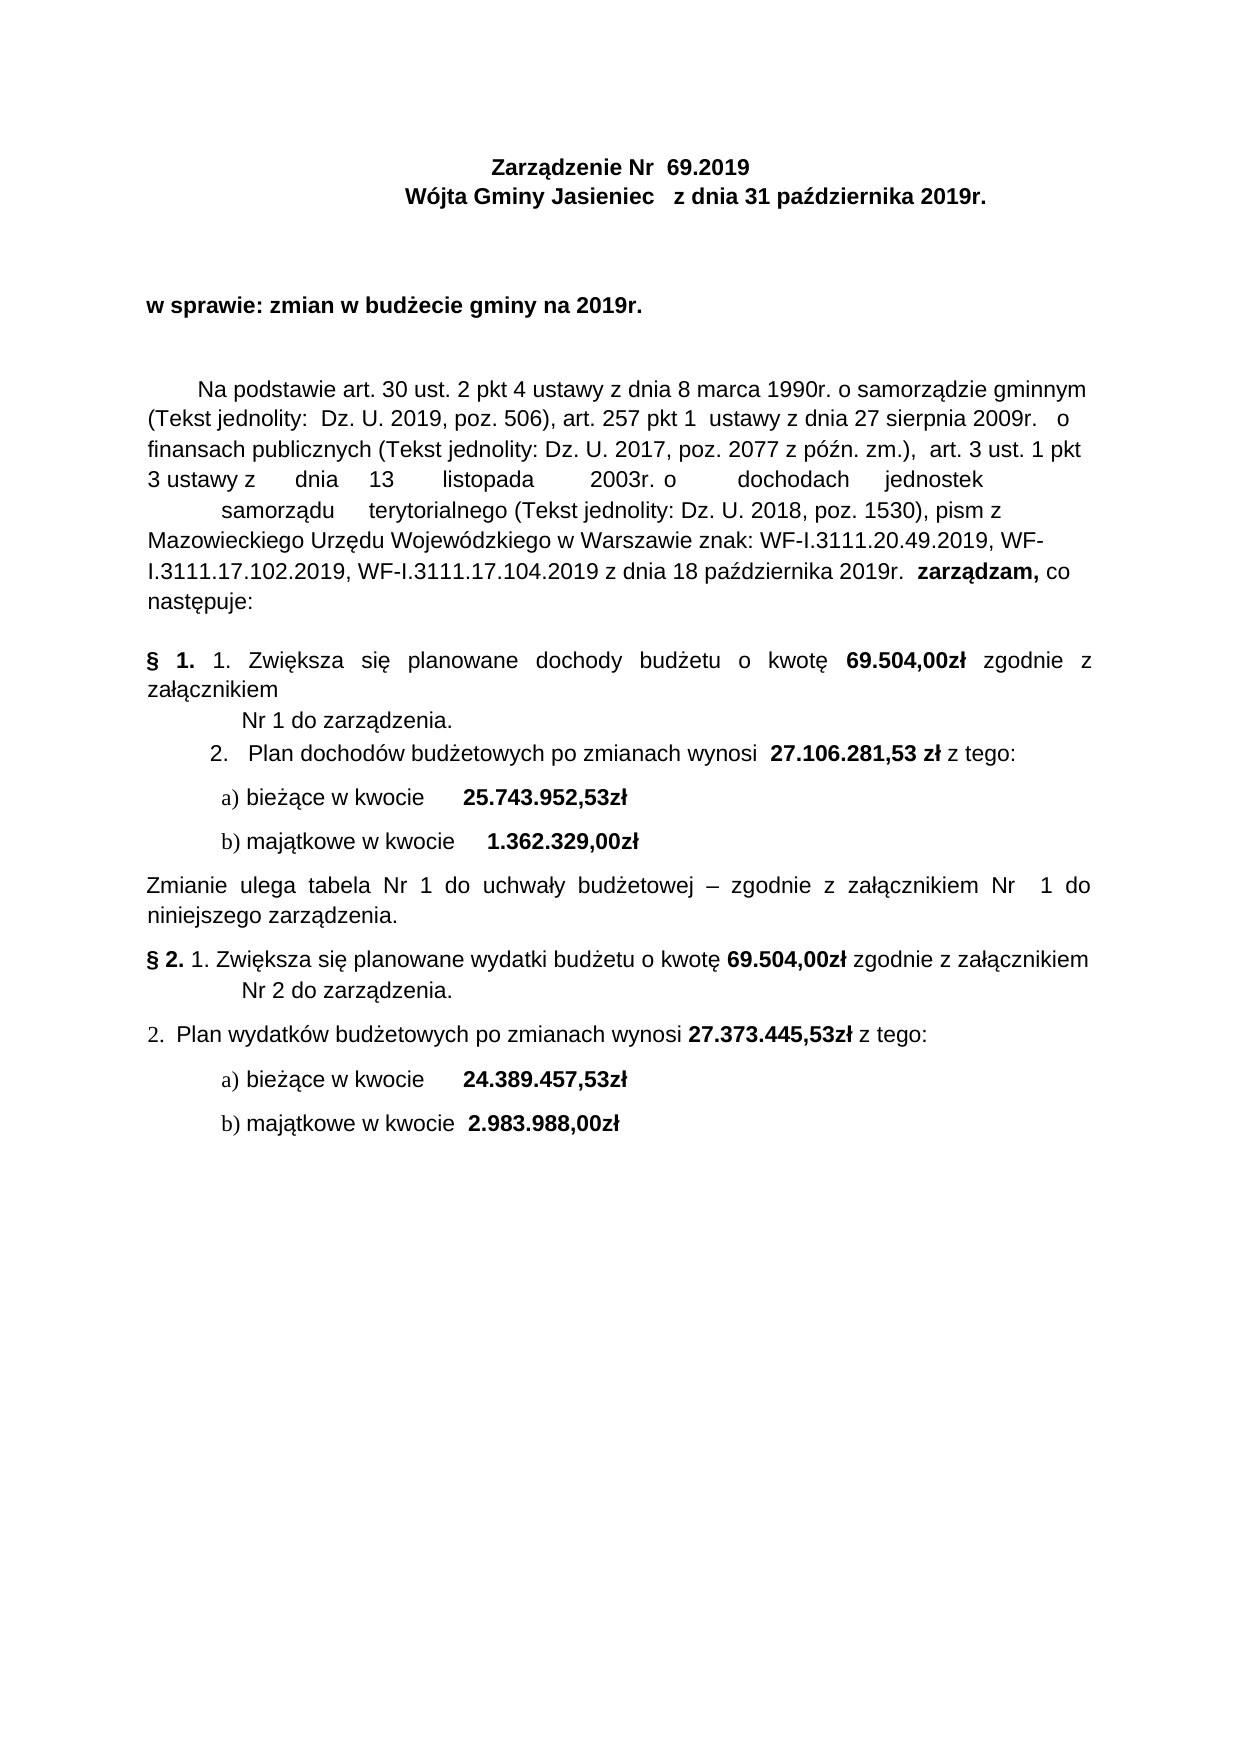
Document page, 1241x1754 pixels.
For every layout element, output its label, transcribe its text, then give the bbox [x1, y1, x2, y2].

text § 1. 1. Zwiększa się planowane dochody budżetu o kwotę 69.504,00zł zgodnie z załącznikiem [146, 647, 1092, 703]
list bieżące w kwocie 25.743.952,53zł [221, 784, 1092, 810]
list bieżące w kwocie 24.389.457,53zł [221, 1066, 932, 1092]
text Nr 2 do zarządzenia. [146, 977, 1092, 1003]
list Plan wydatków budżetowych po zmianach wynosi 27.373.445,53zł z tego: [147, 1021, 1092, 1048]
text Zmianie ulega tabela Nr 1 do uchwały budżetowej – zgodnie z załącznikiem Nr 1 do niniejszego zarządzenia. [146, 872, 1092, 928]
list majątkowe w kwocie 2.983.988,00zł [221, 1110, 932, 1137]
text Nr 1 do zarządzenia. [146, 707, 1092, 734]
text Na podstawie art. 30 ust. 2 pkt 4 ustawy z dnia 8 marca 1990r. o samorządzie gminnym [146, 376, 1094, 402]
list majątkowe w kwocie 1.362.329,00zł [221, 828, 1092, 854]
text (Tekst jednolity: Dz. U. 2019, poz. 506), art. 257 pkt 1 ustawy z dnia 27 sierpnia 2009r. o finansach publicznych (Tekst jednolity: Dz. U. 2017, poz. 2077 z późn. zm.), art. 3 ust. 1 pkt 3 ustawy z dnia 13 listopada 2003r. o dochodach jednostek samorządu terytorialnego (Tekst jednolity: Dz. U. 2018, poz. 1530), pism z Mazowieckiego Urzędu Wojewódzkiego w Warszawie znak: WF-I.3111.20.49.2019, WF-I.3111.17.102.2019, WF-I.3111.17.104.2019 z dnia 18 października 2019r. zarządzam, co następuje: [147, 405, 1094, 615]
text § 2. 1. Zwiększa się planowane wydatki budżetu o kwotę 69.504,00zł zgodnie z załącznikiem [146, 946, 1092, 972]
text 2. Plan dochodów budżetowych po zmianach wynosi 27.106.281,53 zł z tego: [146, 740, 1092, 766]
text w sprawie: zmian w budżecie gminy na 2019r. [146, 292, 772, 319]
text Zarządzenie Nr 69.2019 [147, 154, 1093, 180]
text Wójta Gminy Jasieniec z dnia 31 października 2019r. [369, 183, 1004, 209]
